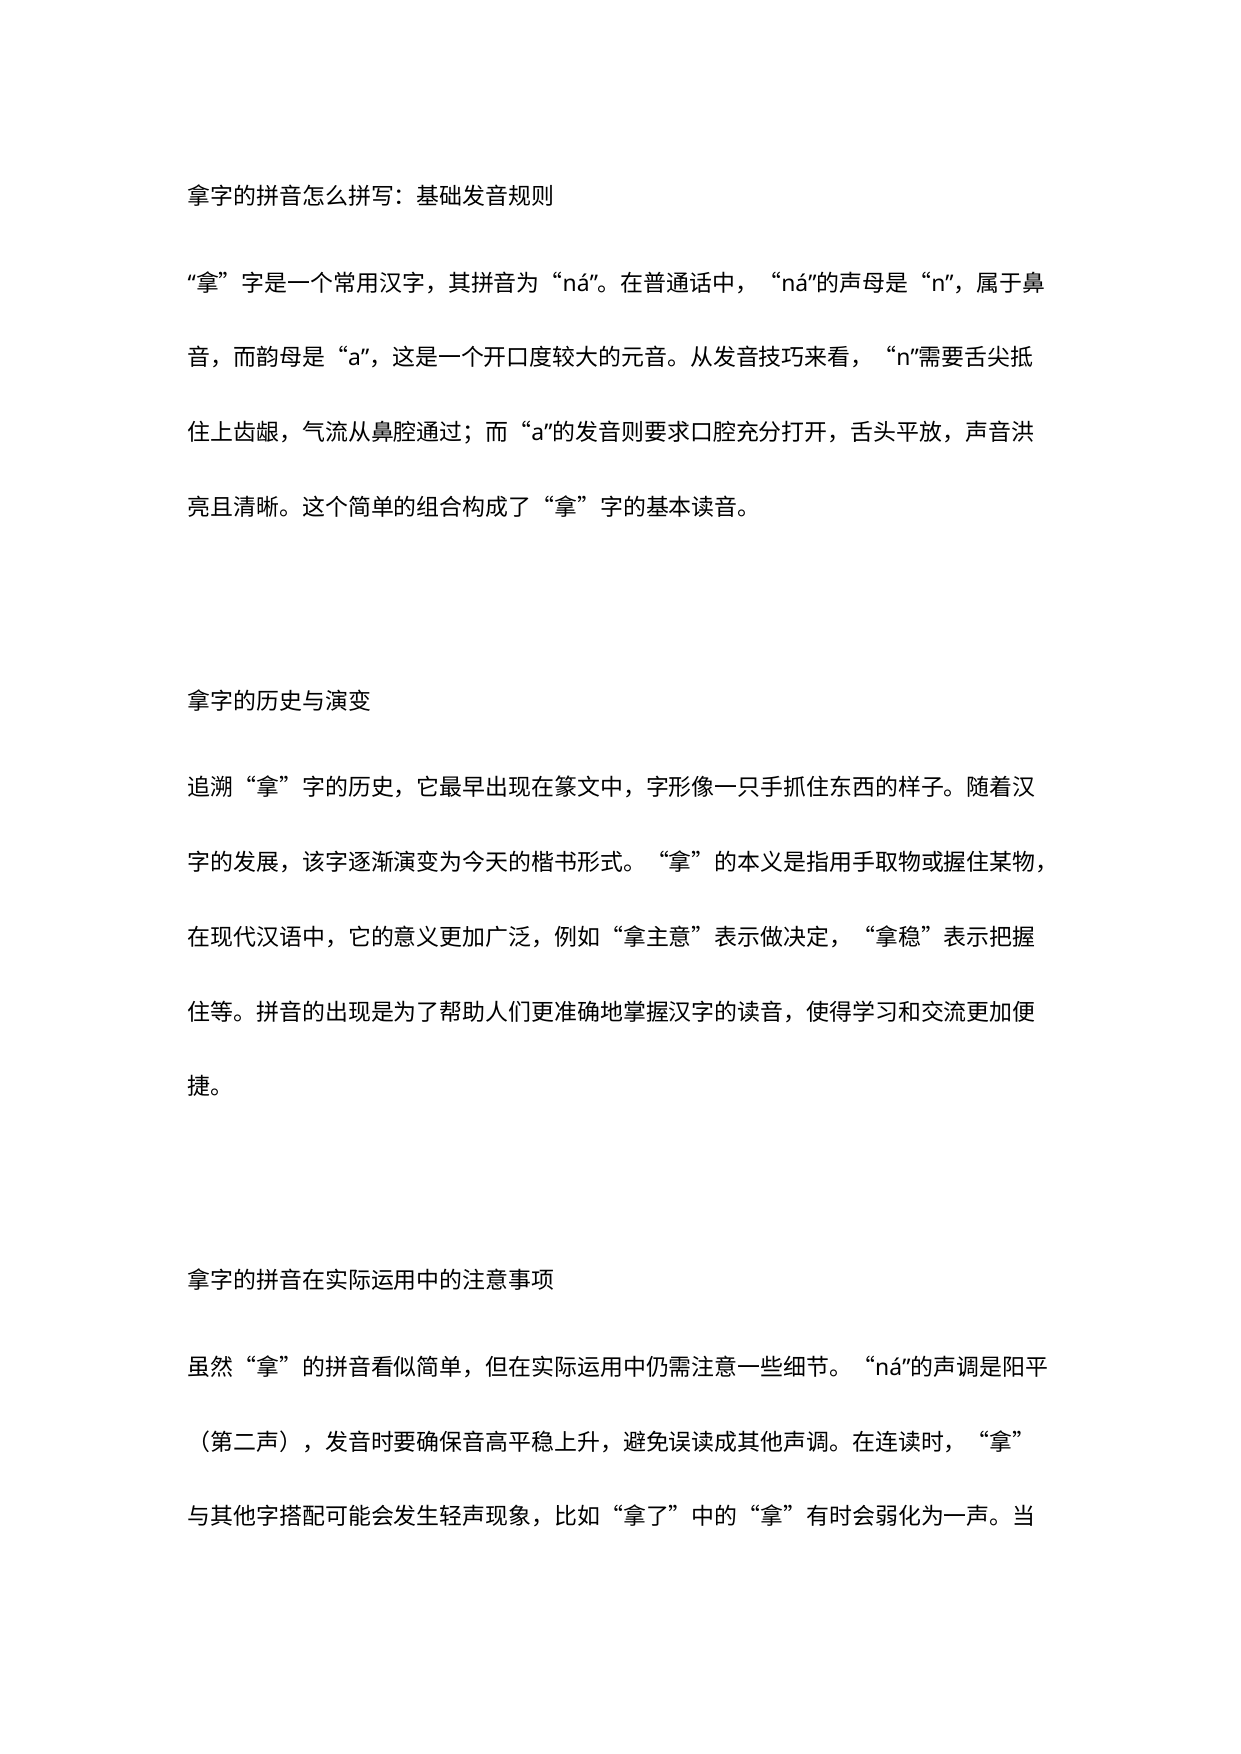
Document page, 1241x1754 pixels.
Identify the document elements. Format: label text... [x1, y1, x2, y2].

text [187, 1333, 1053, 1547]
text 拿字的拼音在实际运用中的注意事项 [187, 1246, 1053, 1311]
text “拿”字是一个常用汉字，其拼音为“ná”。在普通话中，“ná”的声母是“n”，属于鼻音，而韵母是“a”，这是一个开口度较大的元音。从发音技巧来看，“n”需要舌尖抵住上齿龈，气流从鼻腔通过；而“a”的发音则要求口腔充分打开，舌头平放，声音洪亮且清晰。这个简单的组合构成了“拿”字的基本读音。 [187, 248, 1053, 538]
text 拿字的拼音怎么拼写：基础发音规则 [187, 162, 1053, 227]
text 拿字的历史与演变 [187, 667, 1053, 732]
text 追溯“拿”字的历史，它最早出现在篆文中，字形像一只手抓住东西的样子。随着汉字的发展，该字逐渐演变为今天的楷书形式。“拿”的本义是指用手取物或握住某物，在现代汉语中，它的意义更加广泛，例如“拿主意”表示做决定，“拿稳”表示把握住等。拼音的出现是为了帮助人们更准确地掌握汉字的读音，使得学习和交流更加便捷。 [187, 753, 1053, 1117]
